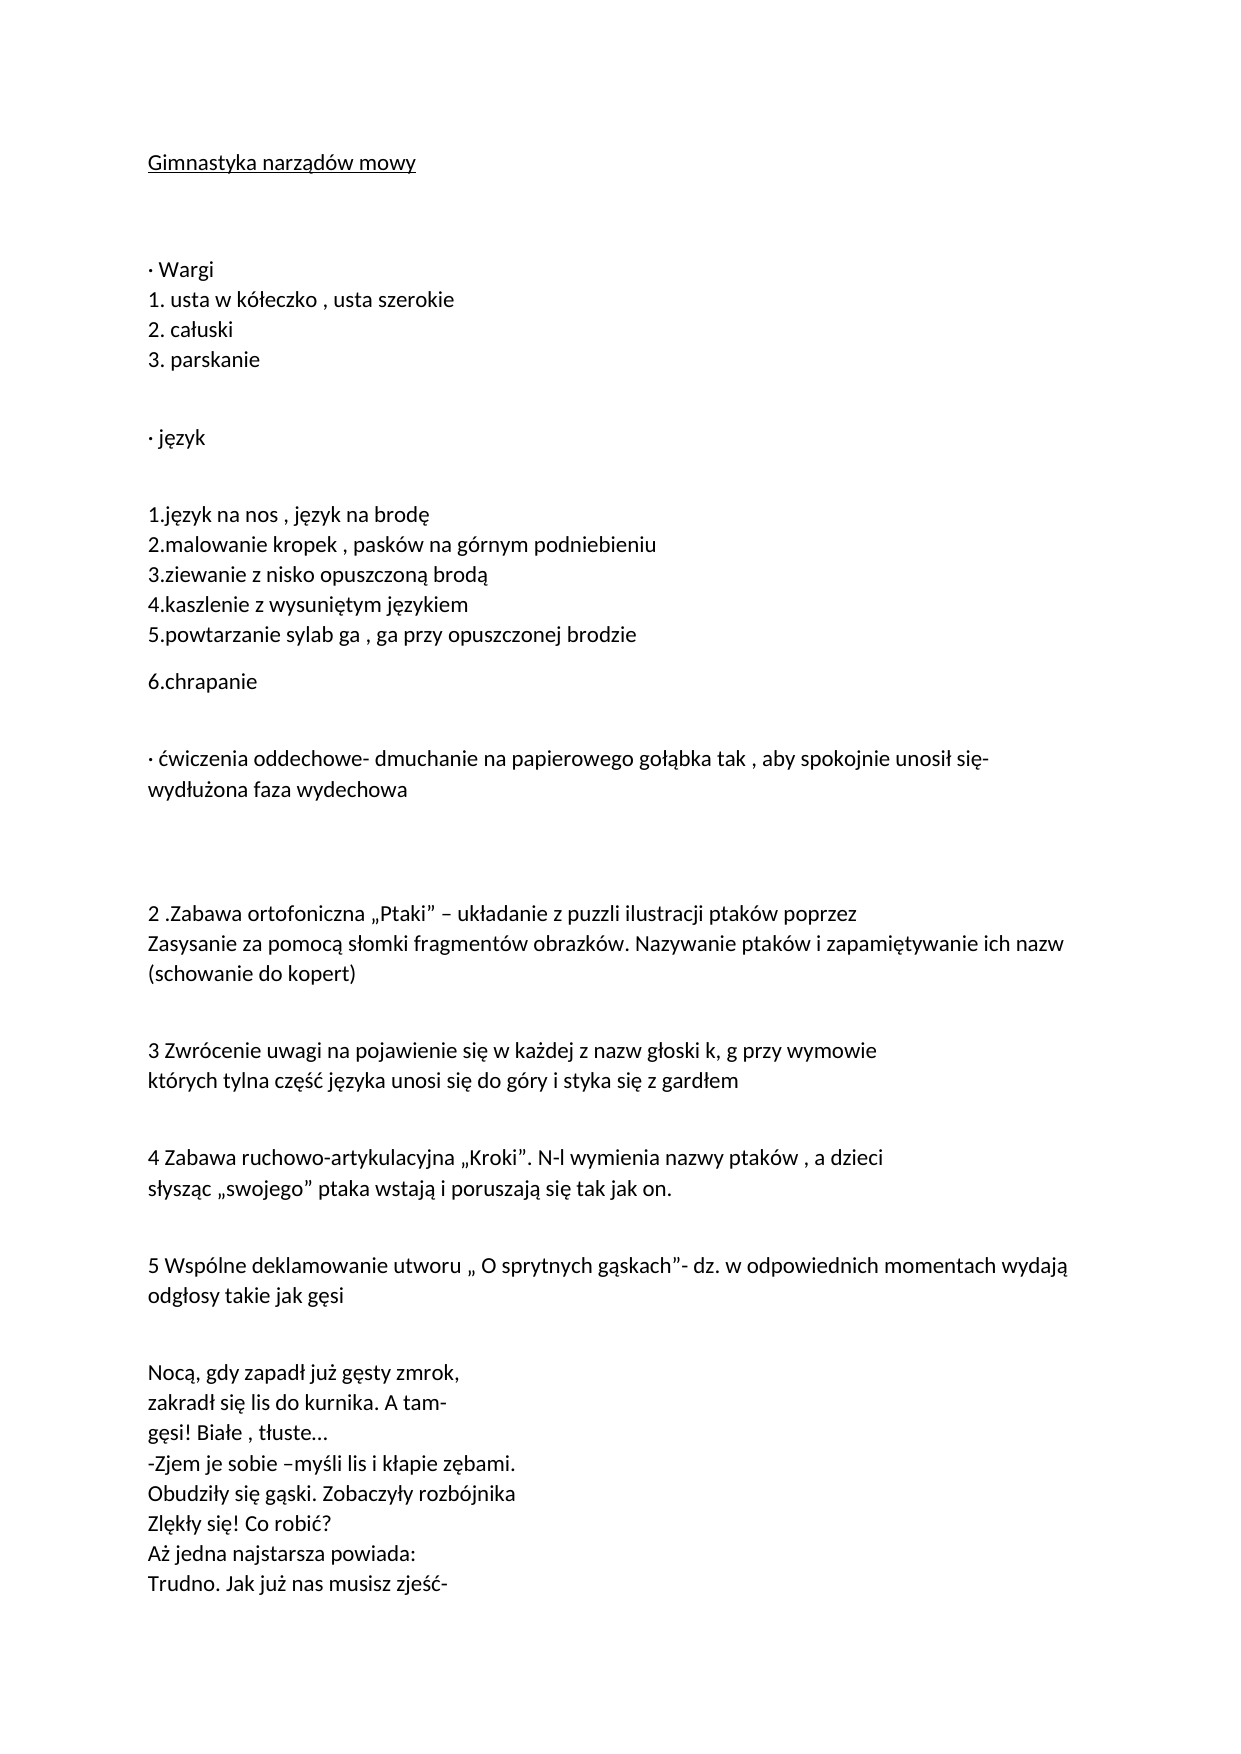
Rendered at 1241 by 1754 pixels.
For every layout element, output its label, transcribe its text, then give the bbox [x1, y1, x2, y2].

text · Wargi 1. usta w kółeczko , usta szerokie 2. całuski 3. parskanie [148, 225, 1093, 373]
text 3 Zwrócenie uwagi na pojawienie się w każdej z nazw głoski k, g przy wymowie których tylna część języka unosi się do góry i styka się z gardłem [148, 1006, 1093, 1094]
text 2 .Zabawa ortofoniczna „Ptaki” – układanie z puzzli ilustracji ptaków poprzez Zasysanie za pomocą słomki fragmentów obrazków. Nazywanie ptaków i zapamiętywanie ich nazw (schowanie do kopert) [148, 868, 1093, 987]
text 1.język na nos , język na brodę 2.malowanie kropek , pasków na górnym podniebieniu 3.ziewanie z nisko opuszczoną brodą 4.kaszlenie z wysuniętym językiem 5.powtarzanie sylab ga , ga przy opuszczonej brodzie [148, 469, 1093, 648]
text · ćwiczenia oddechowe- dmuchanie na papierowego gołąbka tak , aby spokojnie unosił się- wydłużona faza wydechowa [148, 714, 1093, 803]
text Gimnastyka narządów mowy [148, 148, 1093, 206]
text 6.chrapanie [148, 667, 1093, 695]
text · język [148, 392, 1093, 451]
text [148, 1328, 1093, 1597]
text 5 Wspólne deklamowanie utworu „ O sprytnych gąskach”- dz. w odpowiednich momentach wydają odgłosy takie jak gęsi [148, 1221, 1093, 1309]
text 4 Zabawa ruchowo-artykulacyjna „Kroki”. N-l wymienia nazwy ptaków , a dzieci słysząc „swojego” ptaka wstają i poruszają się tak jak on. [148, 1113, 1093, 1202]
